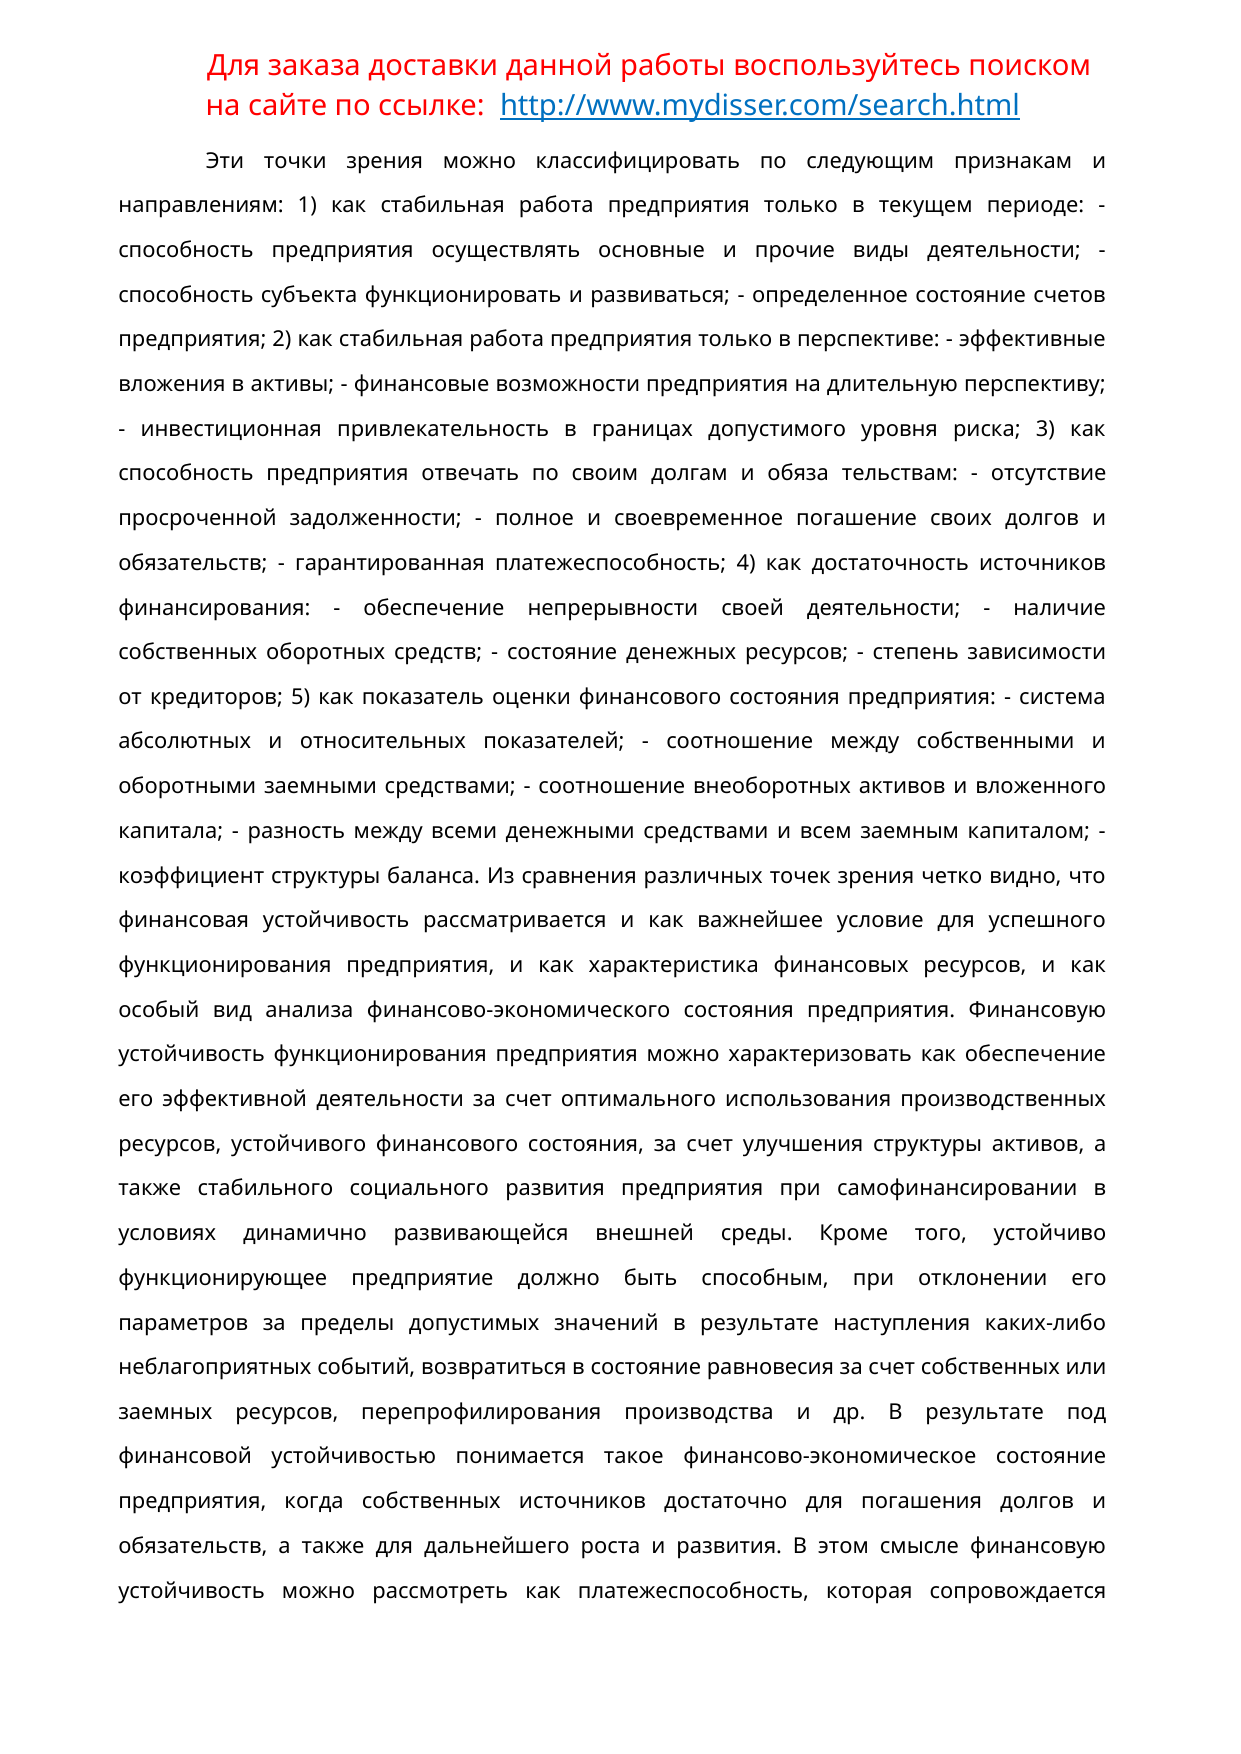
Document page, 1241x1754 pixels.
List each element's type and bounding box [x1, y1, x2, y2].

text [118, 144, 1107, 1604]
